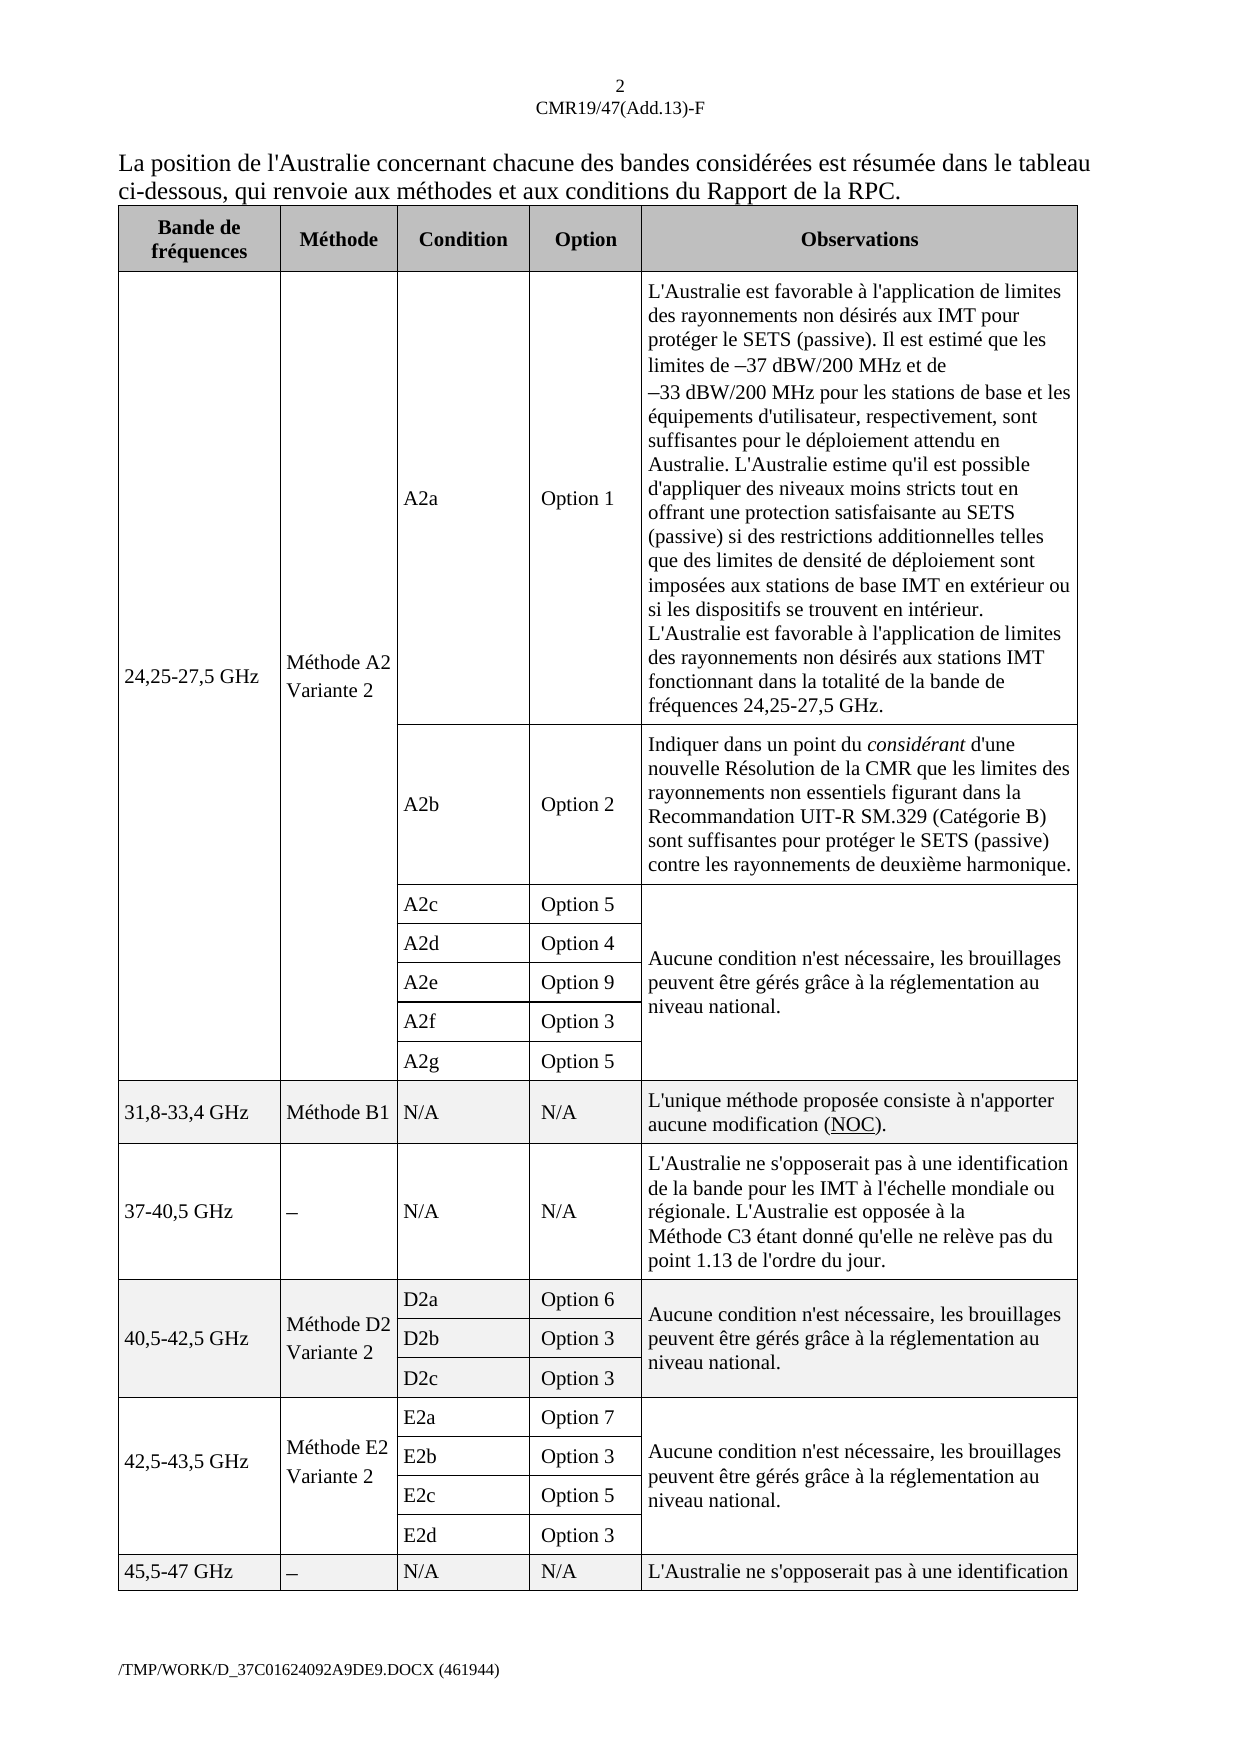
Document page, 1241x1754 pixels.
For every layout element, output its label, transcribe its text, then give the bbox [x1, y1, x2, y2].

table_cell A2d [398, 924, 529, 962]
table_header Observations [642, 206, 1077, 271]
table_cell L'Australie est favorable à l'application de limites des rayonnements non désirés aux IMT pour protéger le SETS (passive). Il est estimé que les limites de –37 dBW/200 MHz et de –33 dBW/200 MHz pour les stations de base et les équipements d'utilisateur, respectivement, sont suffisantes pour le déploiement attendu en Australie. L'Australie estime qu'il est possible d'appliquer des niveaux moins stricts tout en offrant une protection satisfaisante au SETS (passive) si des restrictions additionnelles telles que des limites de densité de déploiement sont imposées aux stations de base IMT en extérieur ou si les dispositifs se trouvent en intérieur. L'Australie est favorable à l'application de limites des rayonnements non désirés aux stations IMT fonctionnant dans la totalité de la bande de fréquences 24,25-27,5 GHz. [642, 272, 1077, 724]
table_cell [642, 1555, 1077, 1590]
table_cell Méthode D2 Variante 2 [281, 1280, 397, 1397]
table_cell Option 5 [530, 1042, 641, 1080]
table_cell Option 9 [530, 963, 641, 1001]
table_cell A2a [398, 272, 529, 724]
table_cell – [281, 1144, 397, 1279]
table_cell Indiquer dans un point du considérant d'une nouvelle Résolution de la CMR que les limites des rayonnements non essentiels figurant dans la Recommandation UIT-R SM.329 (Catégorie B) sont suffisantes pour protéger le SETS (passive) contre les rayonnements de deuxième harmonique. [642, 725, 1077, 883]
table_cell A2c [398, 885, 529, 923]
table_cell 24,25-27,5 GHz [119, 272, 280, 1080]
table_header Bande de fréquences [119, 206, 280, 271]
table_cell Aucune condition n'est nécessaire, les brouillages peuvent être gérés grâce à la réglementation au niveau national. [642, 1280, 1077, 1397]
table_cell D2a [398, 1280, 529, 1318]
table_cell – [281, 1555, 397, 1590]
table_cell Option 7 [530, 1398, 641, 1436]
table_cell E2c [398, 1476, 529, 1514]
table_cell 31,8-33,4 GHz [119, 1081, 280, 1143]
table_header Méthode [281, 206, 397, 271]
table_cell Option 1 [530, 272, 641, 724]
table_cell Option 3 [530, 1319, 641, 1357]
table_header Condition [398, 206, 529, 271]
table_cell A2g [398, 1042, 529, 1080]
table_cell Option 3 [530, 1358, 641, 1397]
table_cell Option 5 [530, 1476, 641, 1514]
table_cell A2b [398, 725, 529, 883]
table_cell E2a [398, 1398, 529, 1436]
table_cell Option 4 [530, 924, 641, 962]
table_cell 42,5-43,5 GHz [119, 1398, 280, 1554]
table_cell Option 5 [530, 885, 641, 923]
table_cell 40,5-42,5 GHz [119, 1280, 280, 1397]
table_cell A2f [398, 1003, 529, 1041]
table_cell Option 2 [530, 725, 641, 883]
table_cell 45,5-47 GHz [119, 1555, 280, 1590]
table_cell Option 3 [530, 1437, 641, 1475]
table_cell N/A [530, 1144, 641, 1279]
table_cell A2e [398, 963, 529, 1001]
text La position de l'Australie concernant chacune des bandes considérées est résumée dans le tableau ci-dessous, qui renvoie aux méthodes et aux conditions du Rapport de la RPC. [118, 148, 1122, 205]
table_cell N/A [398, 1081, 529, 1143]
table_cell D2b [398, 1319, 529, 1357]
table_cell Méthode A2 Variante 2 [281, 272, 397, 1080]
table_cell Méthode B1 [281, 1081, 397, 1143]
table_cell Option 3 [530, 1515, 641, 1554]
table_cell E2d [398, 1515, 529, 1554]
table_cell L'unique méthode proposée consiste à n'apporter aucune modification (NOC). [642, 1081, 1077, 1143]
table_cell N/A [530, 1081, 641, 1143]
table_cell 37-40,5 GHz [119, 1144, 280, 1279]
table_cell Aucune condition n'est nécessaire, les brouillages peuvent être gérés grâce à la réglementation au niveau national. [642, 1398, 1077, 1554]
table_cell Aucune condition n'est nécessaire, les brouillages peuvent être gérés grâce à la réglementation au niveau national. [642, 885, 1077, 1080]
table_cell Méthode E2 Variante 2 [281, 1398, 397, 1554]
table_cell L'Australie ne s'opposerait pas à une identification de la bande pour les IMT à l'échelle mondiale ou régionale. L'Australie est opposée à la Méthode C3 étant donné qu'elle ne relève pas du point 1.13 de l'ordre du jour. [642, 1144, 1077, 1279]
table_cell N/A [398, 1144, 529, 1279]
table_cell D2c [398, 1358, 529, 1397]
table_cell E2b [398, 1437, 529, 1475]
table_cell Option 3 [530, 1003, 641, 1041]
table_cell Option 6 [530, 1280, 641, 1318]
table_header Option [530, 206, 641, 271]
table_cell N/A [398, 1555, 529, 1590]
table_cell N/A [530, 1555, 641, 1590]
